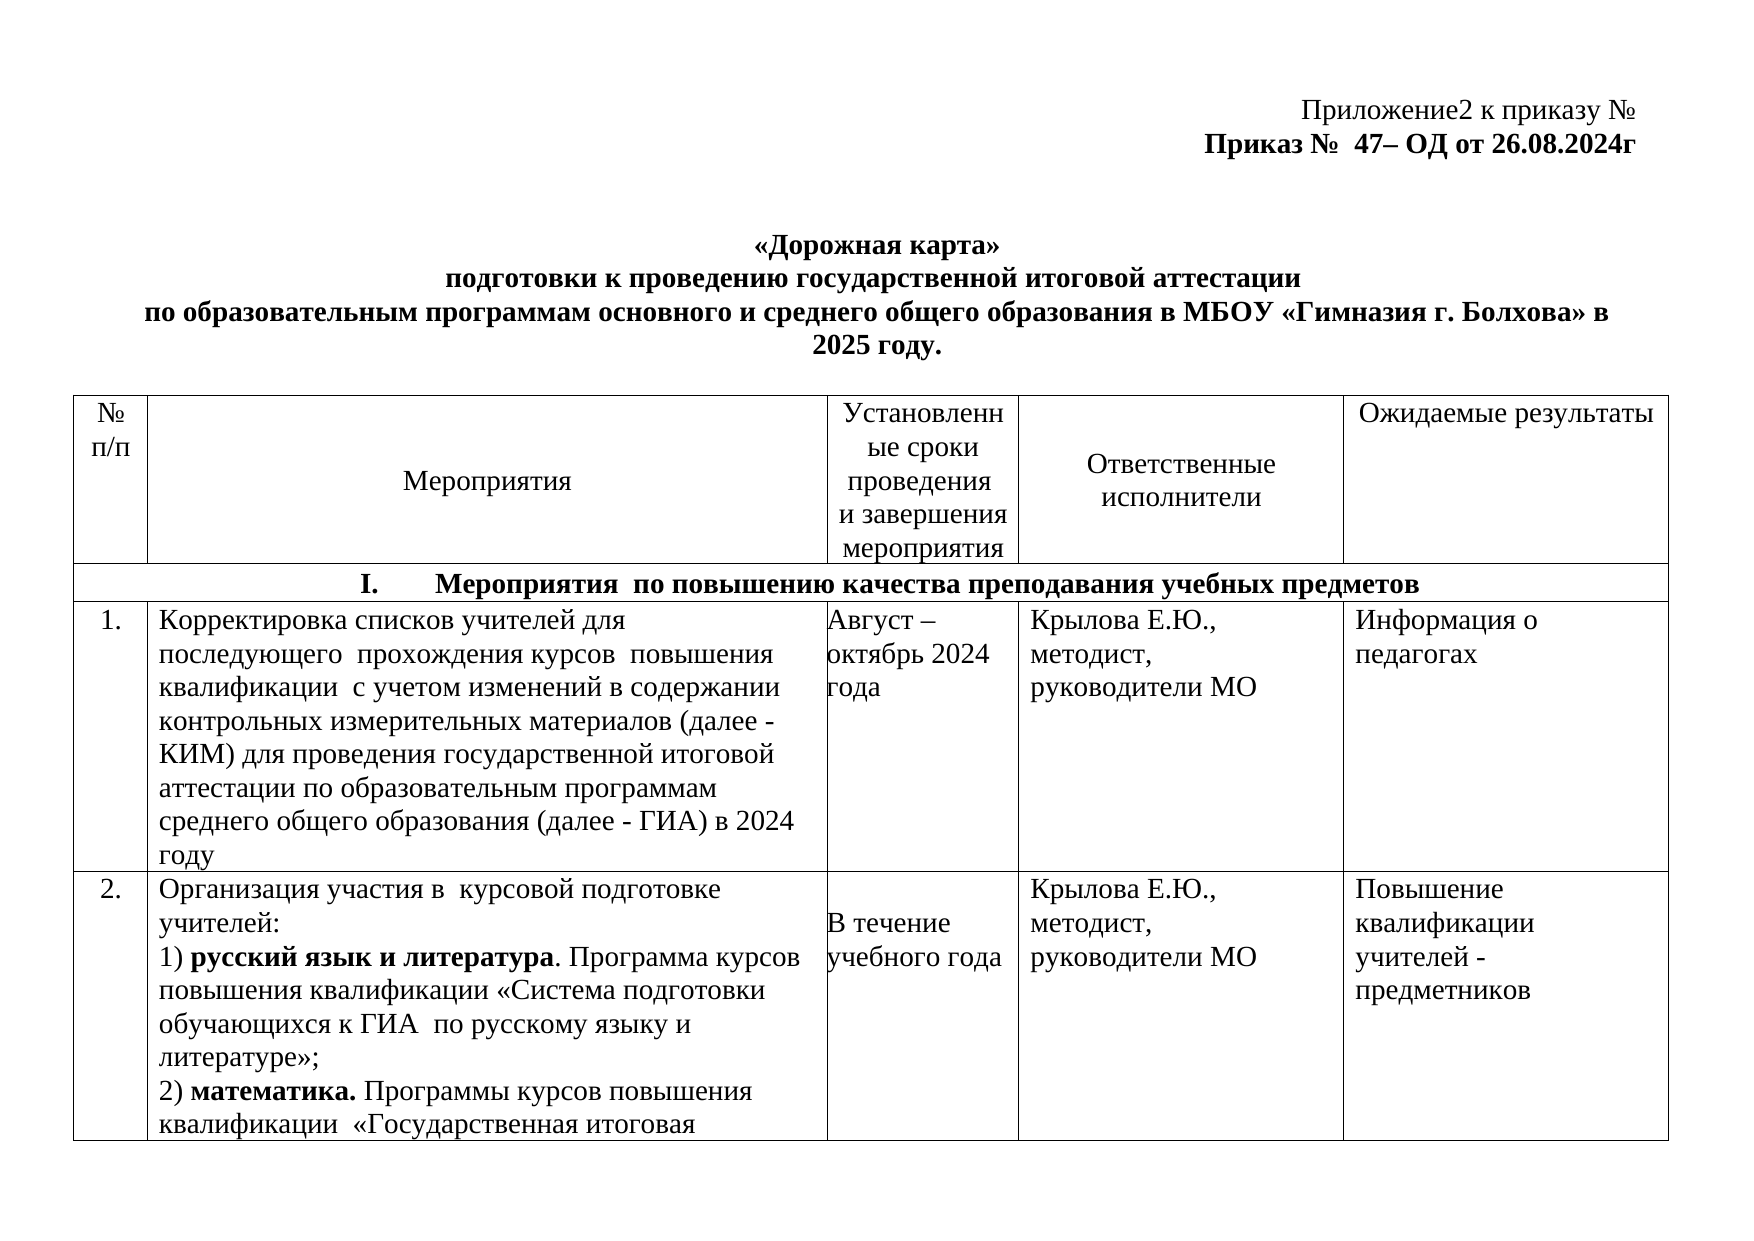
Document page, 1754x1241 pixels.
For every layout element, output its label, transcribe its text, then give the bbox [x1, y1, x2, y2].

text подготовки к проведению государственной итоговой аттестации по образовательным программам основного и среднего общего образования в МБОУ «Гимназия г. Болхова» в 2025 году. [118, 260, 1636, 361]
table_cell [1344, 872, 1668, 1140]
table_cell 1. [74, 602, 147, 871]
table_header Установленные сроки проведения и завершения мероприятия [828, 396, 1018, 563]
table_cell 2. [74, 872, 147, 1140]
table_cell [828, 872, 1018, 1140]
table_cell Корректировка списков учителей для последующего прохождения курсов повышения квалификации с учетом изменений в содержании контрольных измерительных материалов (далее - КИМ) для проведения государственной итоговой аттестации по образовательным программам среднего общего образования (далее - ГИА) в 2024 году [148, 602, 827, 871]
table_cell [148, 872, 827, 1140]
table_header Ожидаемые результаты [1344, 396, 1668, 563]
table_cell Мероприятия по повышению качества преподавания учебных предметов [74, 564, 1668, 601]
table_cell Крылова Е.Ю., методист, руководители МО [1019, 602, 1343, 871]
table_header № п/п [74, 396, 147, 563]
text Приложение2 к приказу № [118, 93, 1636, 126]
text Приказ № 47– ОД от 26.08.2024г [556, 127, 1636, 160]
text «Дорожная карта» [118, 227, 1636, 260]
table_cell Информация о педагогах [1344, 602, 1668, 871]
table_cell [1019, 872, 1343, 1140]
table_cell Август – октябрь 2024 года [828, 602, 1018, 871]
table_header Мероприятия [148, 396, 827, 563]
table_header Ответственные исполнители [1019, 396, 1343, 563]
